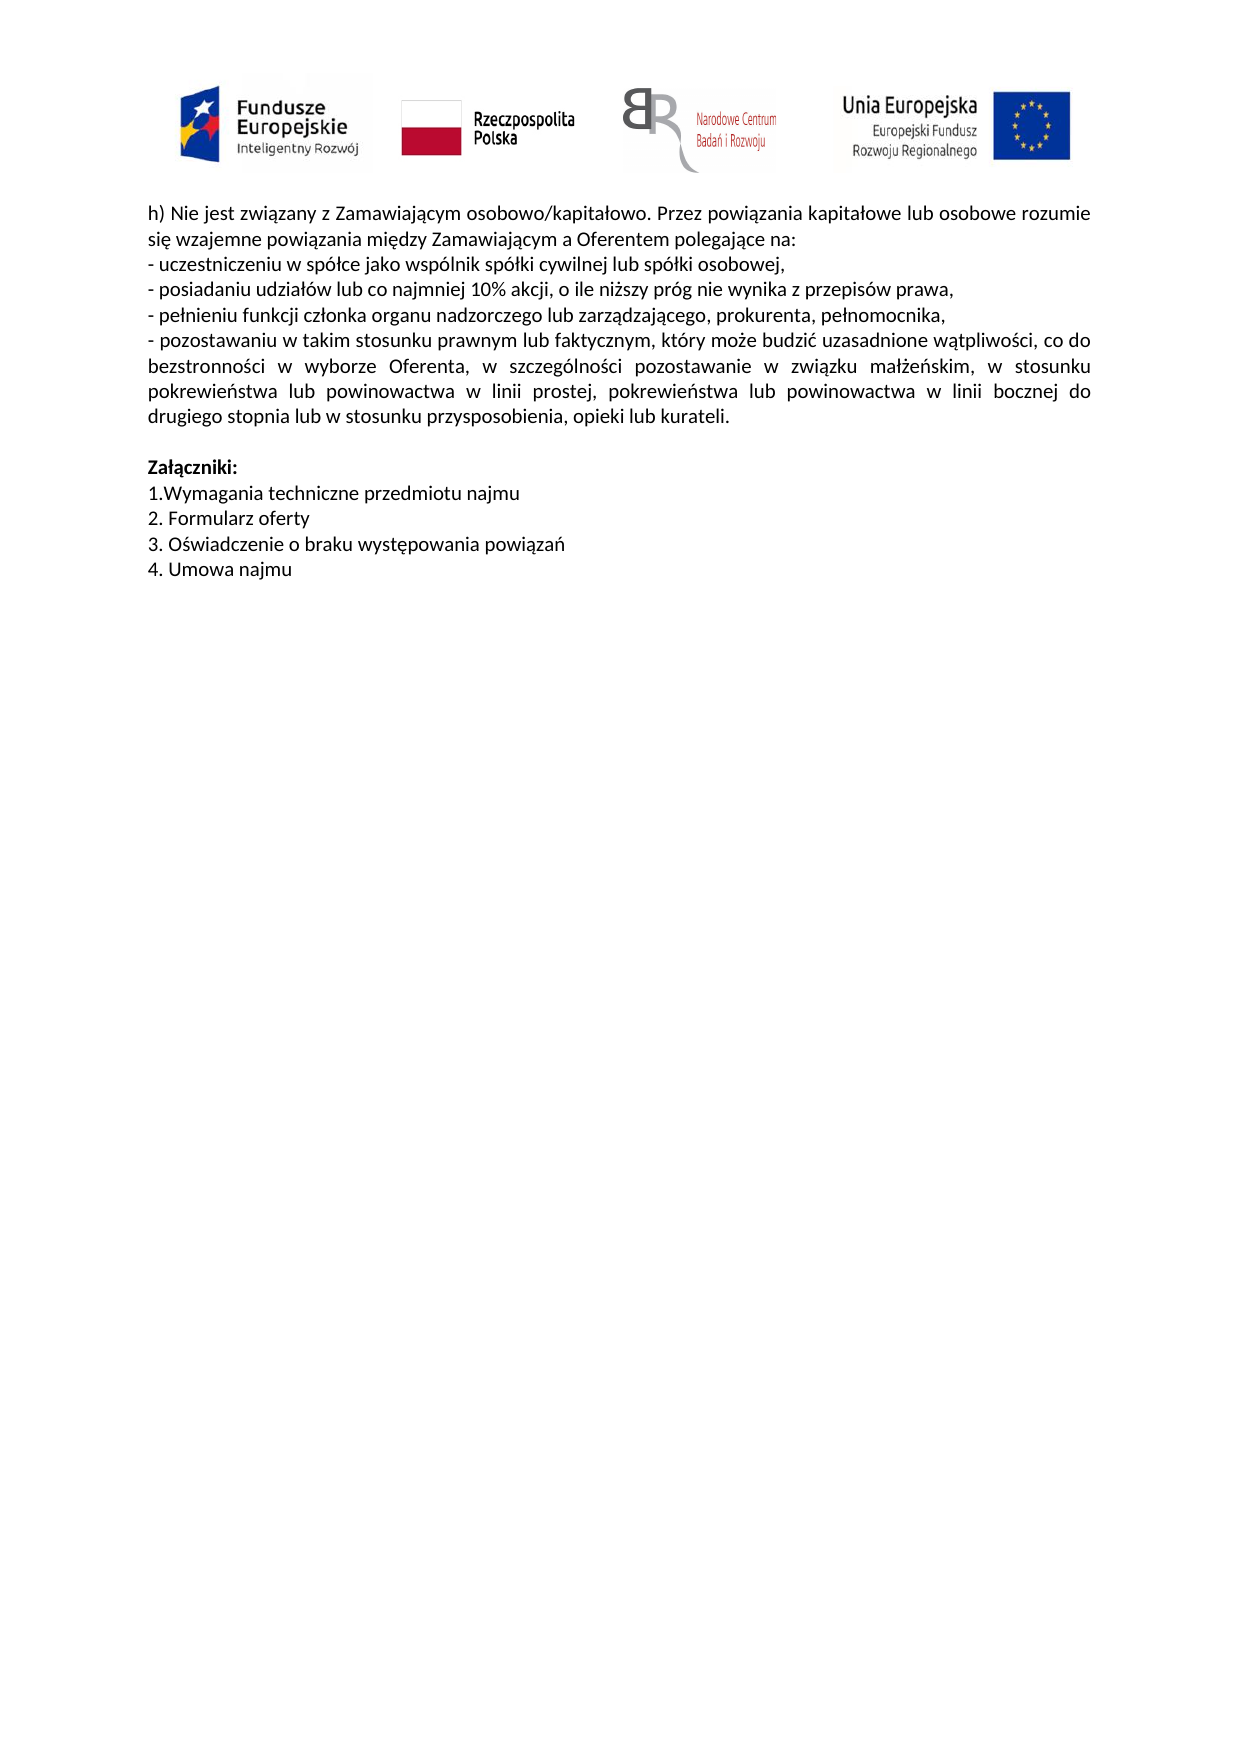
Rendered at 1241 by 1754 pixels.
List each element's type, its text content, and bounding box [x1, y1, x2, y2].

text - posiadaniu udziałów lub co najmniej 10% akcji, o ile niższy próg nie wynika z przepisów prawa, [148, 277, 1093, 302]
text 3. Oświadczenie o braku występowania powiązań [148, 531, 1093, 556]
picture [623, 88, 777, 173]
picture [388, 81, 587, 173]
text 1.Wymagania techniczne przedmiotu najmu [148, 480, 1093, 505]
text - uczestniczeniu w spółce jako wspólnik spółki cywilnej lub spółki osobowej, [148, 251, 1093, 277]
text - pozostawaniu w takim stosunku prawnym lub faktycznym, który może budzić uzasadnione wątpliwości, co do bezstronności w wyborze Oferenta, w szczególności pozostawanie w związku małżeńskim, w stosunku pokrewieństwa lub powinowactwa w linii prostej, pokrewieństwa lub powinowactwa w linii bocznej do drugiego stopnia lub w stosunku przysposobienia, opieki lub kurateli. [148, 327, 1093, 429]
text - pełnieniu funkcji członka organu nadzorczego lub zarządzającego, prokurenta, pełnomocnika, [148, 302, 1093, 327]
text 4. Umowa najmu [148, 556, 1093, 582]
picture [168, 73, 373, 173]
picture [832, 86, 1088, 173]
text 2. Formularz oferty [148, 505, 1093, 531]
text h) Nie jest związany z Zamawiającym osobowo/kapitałowo. Przez powiązania kapitałowe lub osobowe rozumie się wzajemne powiązania między Zamawiającym a Oferentem polegające na: [148, 200, 1093, 251]
text Załączniki: [148, 454, 1093, 480]
